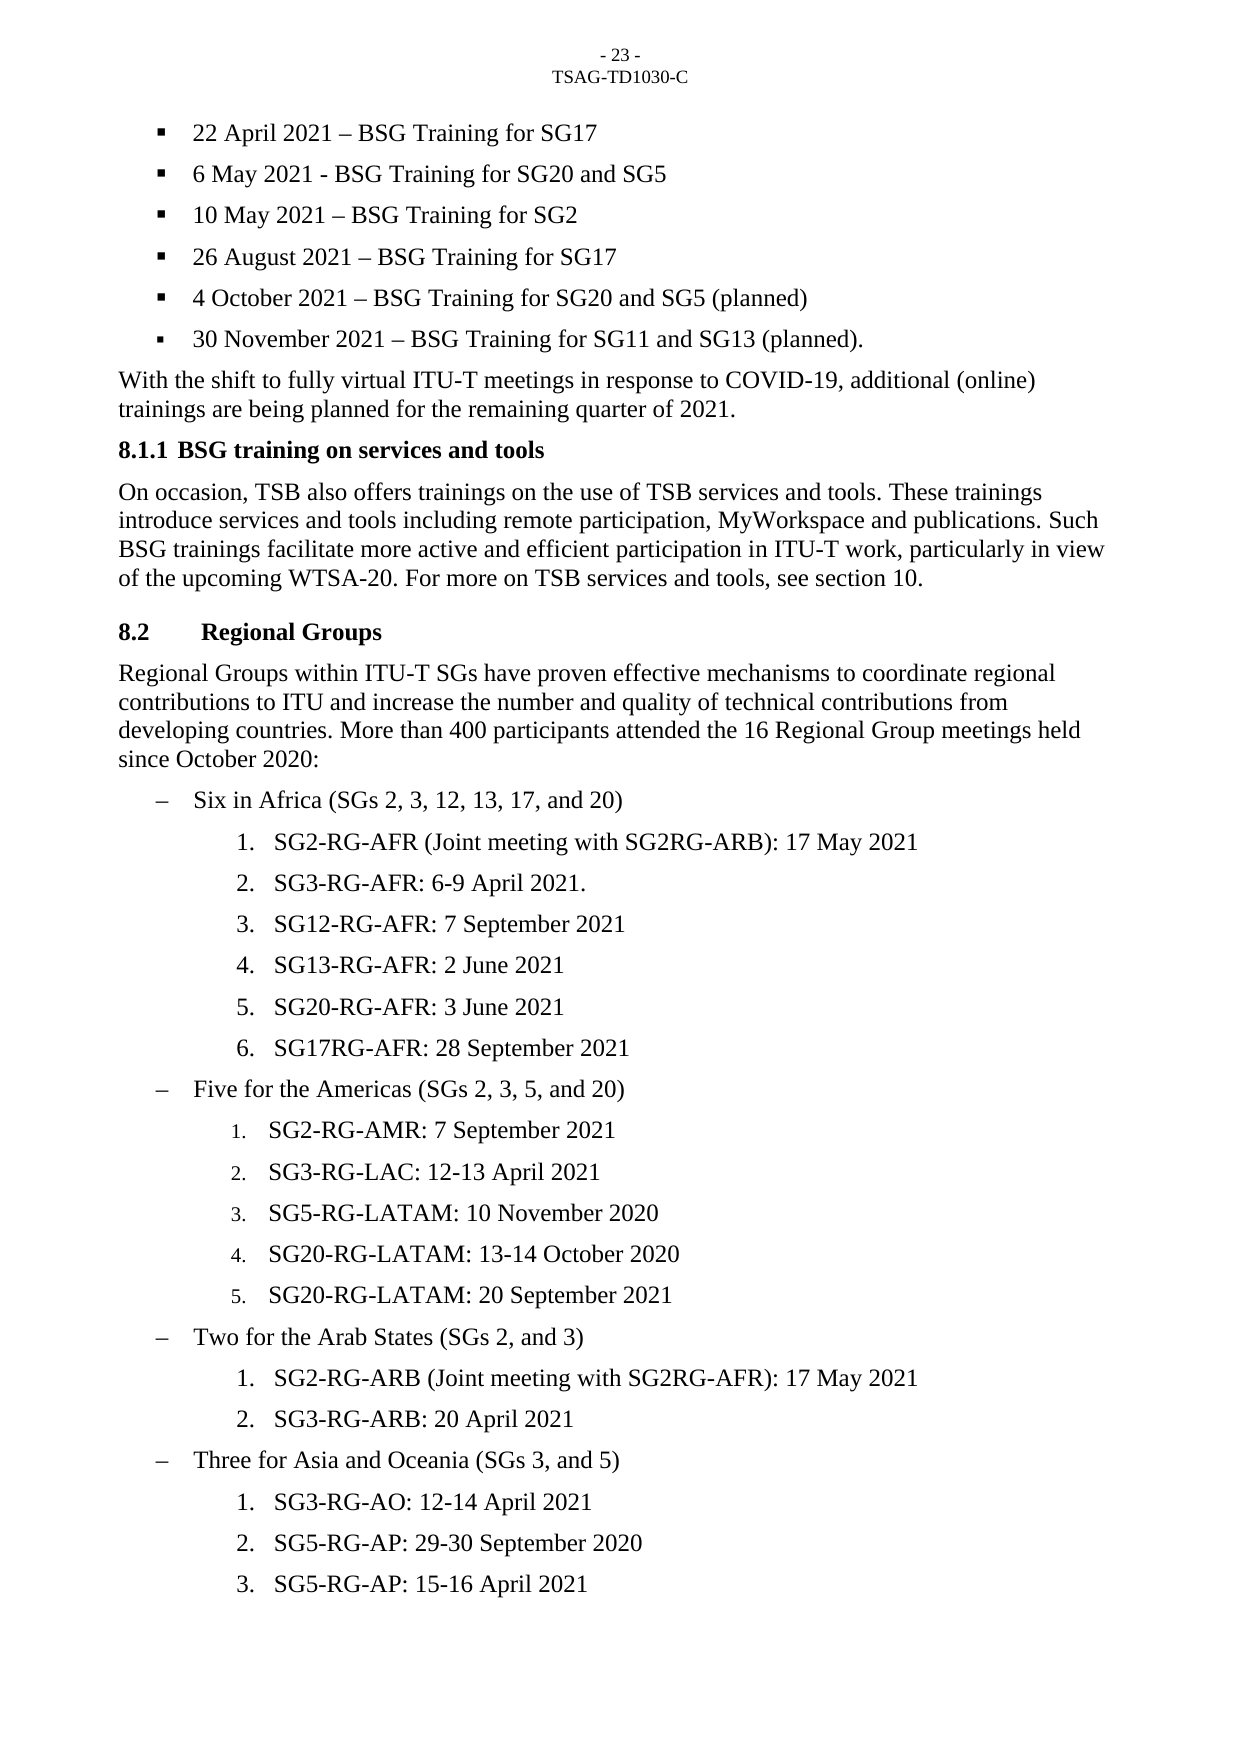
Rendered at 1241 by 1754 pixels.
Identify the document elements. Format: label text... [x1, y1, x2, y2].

list 10 May 2021 – BSG Training for SG2 [155, 201, 1122, 229]
list SG20-RG-LATAM: 20 September 2021 [231, 1281, 1122, 1309]
list SG3-RG-LAC: 12-13 April 2021 [231, 1157, 1122, 1186]
list 6 May 2021 - BSG Training for SG20 and SG5 [155, 159, 1122, 188]
list SG2-RG-ARB (Joint meeting with SG2RG-AFR): 17 May 2021 [236, 1363, 1122, 1392]
list Six in Africa (SGs 2, 3, 12, 13, 17, and 20) [156, 786, 1122, 814]
list SG12-RG-AFR: 7 September 2021 [236, 909, 1122, 938]
list 4 October 2021 – BSG Training for SG20 and SG5 (planned) [155, 283, 1122, 312]
subtitle 8.2 Regional Groups [118, 617, 1122, 646]
list SG5-RG-AP: 29-30 September 2020 [236, 1528, 1122, 1557]
list SG3-RG-ARB: 20 April 2021 [236, 1404, 1122, 1433]
list SG2-RG-AFR (Joint meeting with SG2RG-ARB): 17 May 2021 [236, 827, 1122, 856]
text With the shift to fully virtual ITU-T meetings in response to COVID-19, additional (online) trainings are being planned for the remaining quarter of 2021. [118, 366, 1122, 423]
list Three for Asia and Oceania (SGs 3, and 5) [156, 1446, 1122, 1474]
list SG5-RG-LATAM: 10 November 2020 [231, 1198, 1122, 1227]
list Two for the Arab States (SGs 2, and 3) [156, 1322, 1122, 1351]
list SG13-RG-AFR: 2 June 2021 [236, 951, 1122, 979]
list SG3-RG-AFR: 6-9 April 2021. [236, 868, 1122, 897]
list SG2-RG-AMR: 7 September 2021 [231, 1116, 1122, 1144]
list SG3-RG-AO: 12-14 April 2021 [236, 1487, 1122, 1516]
list 22 April 2021 – BSG Training for SG17 [155, 118, 1122, 147]
text On occasion, TSB also offers trainings on the use of TSB services and tools. These trainings introduce services and tools including remote participation, MyWorkspace and publications. Such BSG trainings facilitate more active and efficient participation in ITU-T work, particularly in view of the upcoming WTSA-20. For more on TSB services and tools, see section 10. [118, 477, 1122, 592]
list SG5-RG-AP: 15-16 April 2021 [236, 1569, 1122, 1598]
list SG20-RG-AFR: 3 June 2021 [236, 992, 1122, 1021]
list SG20-RG-LATAM: 13-14 October 2020 [231, 1239, 1122, 1268]
list Five for the Americas (SGs 2, 3, 5, and 20) [156, 1074, 1122, 1103]
text 8.1.1 BSG training on services and tools [118, 436, 1122, 464]
list SG17RG-AFR: 28 September 2021 [236, 1033, 1122, 1062]
list 26 August 2021 – BSG Training for SG17 [155, 242, 1122, 271]
list 30 November 2021 – BSG Training for SG11 and SG13 (planned). [155, 324, 1122, 353]
text Regional Groups within ITU-T SGs have proven effective mechanisms to coordinate regional contributions to ITU and increase the number and quality of technical contributions from developing countries. More than 400 participants attended the 16 Regional Group meetings held since October 2020: [118, 658, 1122, 773]
